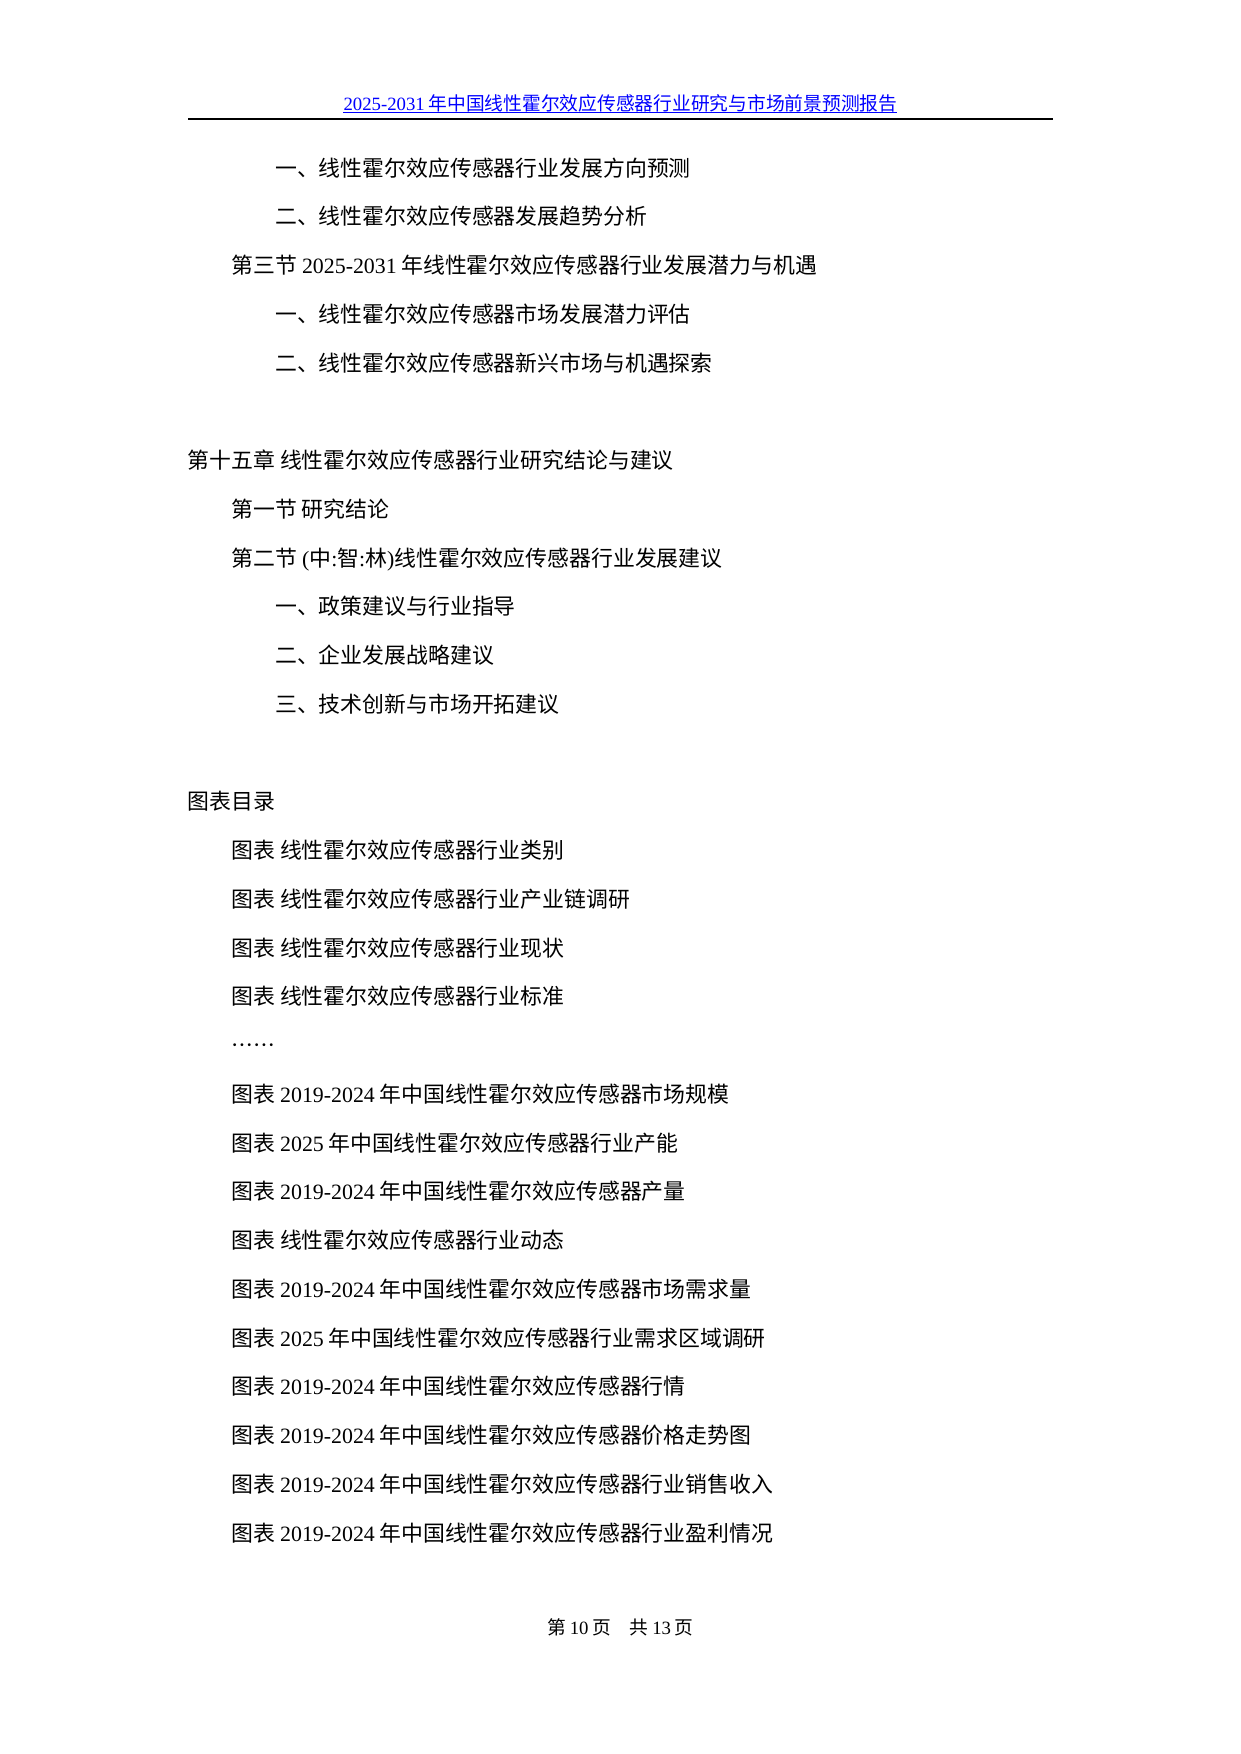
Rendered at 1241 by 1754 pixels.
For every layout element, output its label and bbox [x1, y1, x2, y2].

text [187, 150, 1053, 1548]
